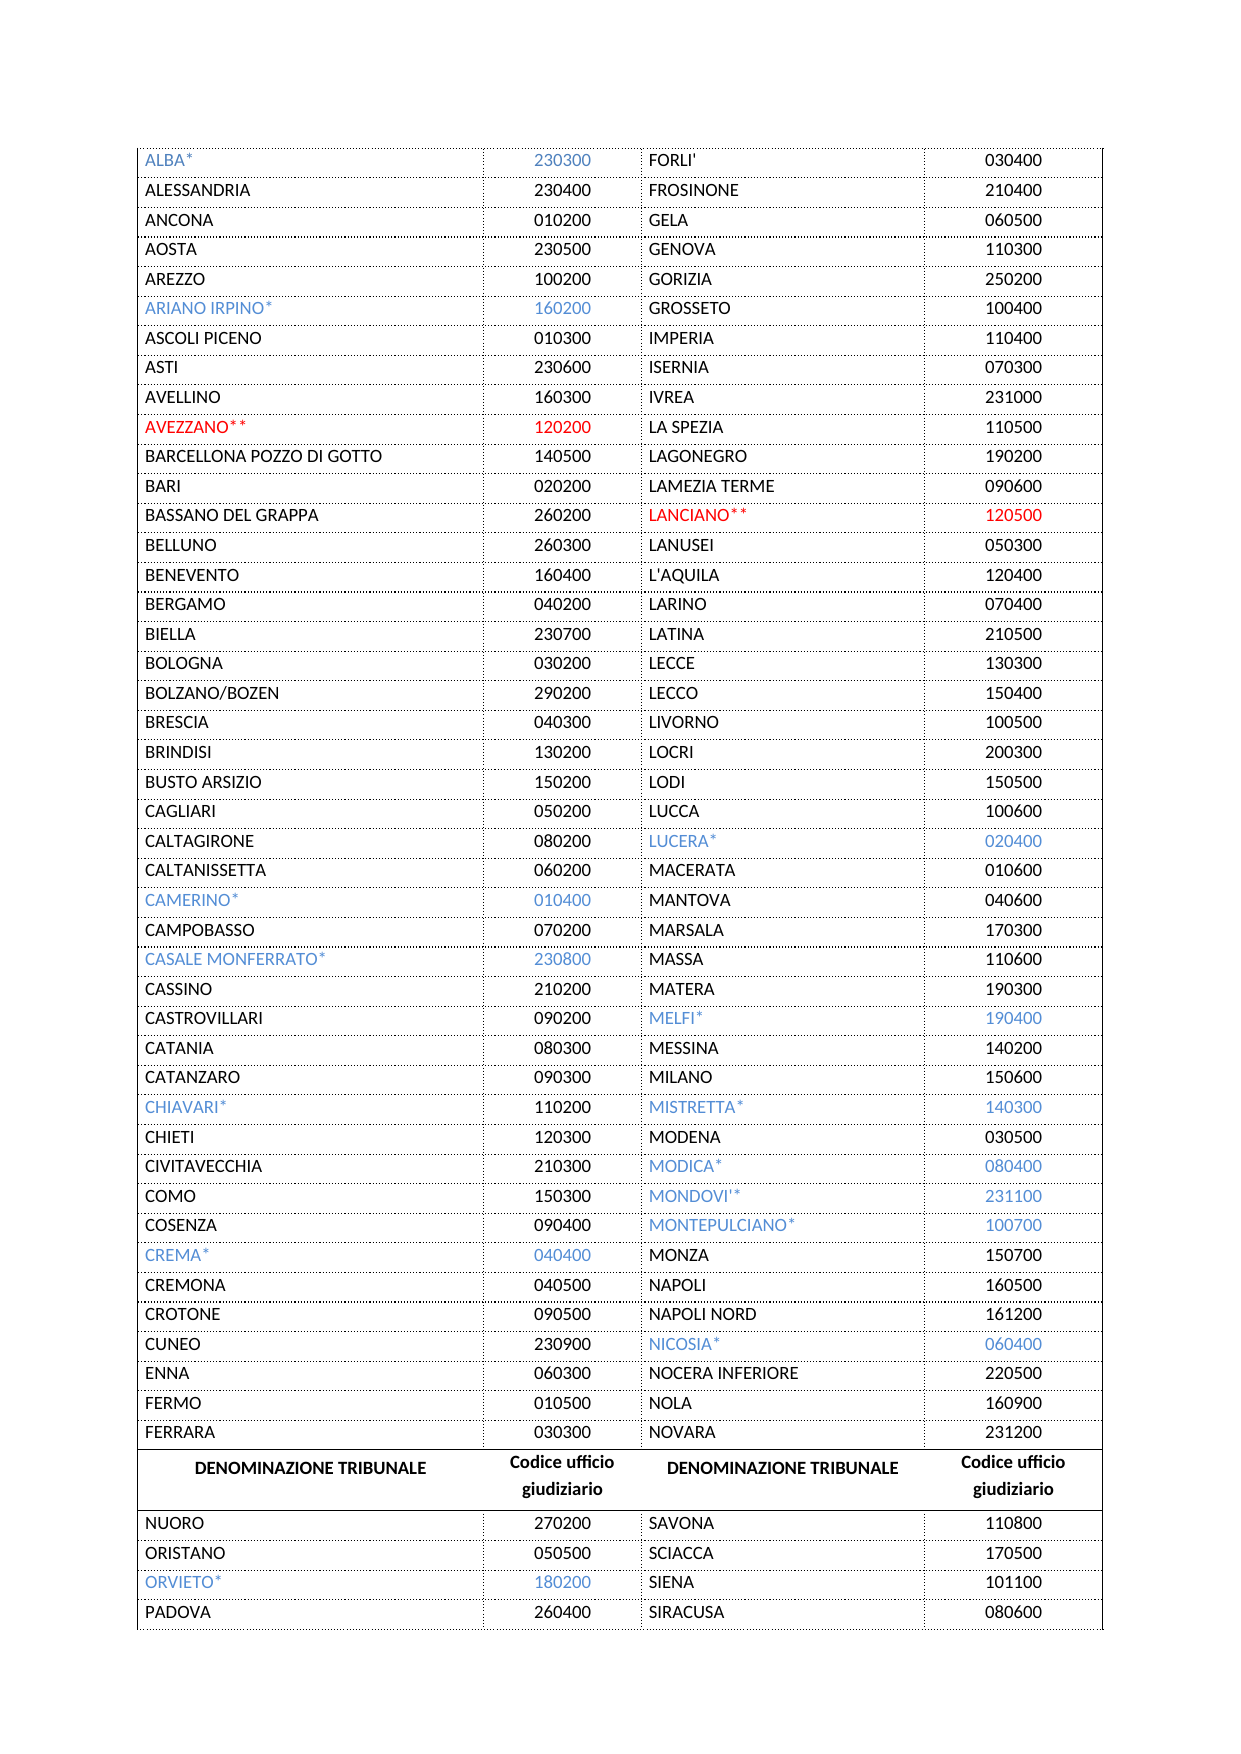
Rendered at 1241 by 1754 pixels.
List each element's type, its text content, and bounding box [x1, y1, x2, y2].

table_cell CREMONA [138, 1272, 483, 1301]
table_cell 120300 [483, 1124, 641, 1153]
table_cell 170500 [924, 1540, 1102, 1569]
table_cell 100600 [924, 799, 1102, 828]
table_cell 070200 [483, 917, 641, 946]
table_cell 150300 [483, 1183, 641, 1213]
table_cell GENOVA [641, 236, 924, 266]
table_cell 230800 [483, 946, 641, 976]
table_cell SIRACUSA [641, 1599, 924, 1629]
table_cell 161200 [924, 1301, 1102, 1331]
table_cell BOLZANO/BOZEN [138, 680, 483, 710]
table_cell 130200 [483, 739, 641, 769]
table_cell ORISTANO [138, 1540, 483, 1569]
table_cell 030500 [924, 1124, 1102, 1153]
table_cell ISERNIA [641, 355, 924, 384]
table_cell 160400 [483, 562, 641, 591]
table_cell MACERATA [641, 858, 924, 887]
table_cell 060200 [483, 858, 641, 887]
table_cell 250200 [924, 266, 1102, 296]
table_cell MODENA [641, 1124, 924, 1153]
table_cell BRESCIA [138, 710, 483, 739]
table_cell 090200 [483, 1006, 641, 1035]
table_cell 040500 [483, 1272, 641, 1301]
table_cell NAPOLI NORD [641, 1301, 924, 1331]
table_cell 010400 [483, 887, 641, 917]
table_cell CATANZARO [138, 1065, 483, 1094]
table_cell 260400 [483, 1599, 641, 1629]
table_cell GELA [641, 207, 924, 236]
table_cell 130300 [924, 651, 1102, 680]
table_cell LANUSEI [641, 532, 924, 562]
table_cell 101100 [924, 1570, 1102, 1599]
table_cell 110600 [924, 946, 1102, 976]
table_cell CAGLIARI [138, 799, 483, 828]
table_cell COSENZA [138, 1213, 483, 1242]
table_cell 040200 [483, 591, 641, 621]
table_cell 230700 [483, 621, 641, 651]
table_cell NAPOLI [641, 1272, 924, 1301]
table_cell 190400 [924, 1006, 1102, 1035]
table_cell 050300 [924, 532, 1102, 562]
table_cell 160500 [924, 1272, 1102, 1301]
table_cell 170300 [924, 917, 1102, 946]
table_cell 040600 [924, 887, 1102, 917]
table_cell 260300 [483, 532, 641, 562]
table_cell 160900 [924, 1390, 1102, 1420]
table_cell 020400 [924, 828, 1102, 858]
table_cell CALTANISSETTA [138, 858, 483, 887]
table_cell 100500 [924, 710, 1102, 739]
table_cell 060400 [924, 1331, 1102, 1361]
table_cell LUCCA [641, 799, 924, 828]
table_cell BARCELLONA POZZO DI GOTTO [138, 444, 483, 473]
table_cell CUNEO [138, 1331, 483, 1361]
table_cell NOCERA INFERIORE [641, 1361, 924, 1390]
table_cell LARINO [641, 591, 924, 621]
table_cell 110400 [924, 325, 1102, 355]
table_cell 120200 [483, 414, 641, 443]
table_cell CASTROVILLARI [138, 1006, 483, 1035]
table_cell NOLA [641, 1390, 924, 1420]
table_cell 010200 [483, 207, 641, 236]
table_cell 030200 [483, 651, 641, 680]
table_cell ASTI [138, 355, 483, 384]
table_cell ASCOLI PICENO [138, 325, 483, 355]
table_cell 080600 [924, 1599, 1102, 1629]
table_cell 100200 [483, 266, 641, 296]
table_cell LIVORNO [641, 710, 924, 739]
table_cell 200300 [924, 739, 1102, 769]
table_cell 270200 [483, 1511, 641, 1540]
table_cell COMO [138, 1183, 483, 1213]
table_cell Codice ufficio giudiziario [924, 1450, 1102, 1510]
table_cell 230300 [483, 148, 641, 177]
table_cell GORIZIA [641, 266, 924, 296]
table_cell FROSINONE [641, 177, 924, 207]
table_cell 230600 [483, 355, 641, 384]
table_cell MELFI* [641, 1006, 924, 1035]
table_cell LATINA [641, 621, 924, 651]
table_cell 070300 [924, 355, 1102, 384]
table_cell 290200 [483, 680, 641, 710]
table_cell 150500 [924, 769, 1102, 798]
table_cell ENNA [138, 1361, 483, 1390]
table_cell 231200 [924, 1420, 1102, 1449]
table_cell 040400 [483, 1242, 641, 1272]
table_cell 010500 [483, 1390, 641, 1420]
table_cell 190300 [924, 976, 1102, 1006]
table_cell L'AQUILA [641, 562, 924, 591]
table_cell 231100 [924, 1183, 1102, 1213]
table_cell IVREA [641, 384, 924, 414]
table_cell 030300 [483, 1420, 641, 1449]
table_cell MODICA* [641, 1154, 924, 1183]
table_cell ANCONA [138, 207, 483, 236]
table_cell 050500 [483, 1540, 641, 1569]
table_cell SCIACCA [641, 1540, 924, 1569]
table_cell 230500 [483, 236, 641, 266]
table_cell 110300 [924, 236, 1102, 266]
table_cell 020200 [483, 473, 641, 503]
table_cell NICOSIA* [641, 1331, 924, 1361]
table_cell LANCIANO** [641, 503, 924, 532]
table_cell AOSTA [138, 236, 483, 266]
table_cell DENOMINAZIONE TRIBUNALE [138, 1450, 483, 1510]
table_cell MONDOVI'* [641, 1183, 924, 1213]
table_cell 190200 [924, 444, 1102, 473]
table_cell NUORO [138, 1511, 483, 1540]
table_cell 010300 [483, 325, 641, 355]
table_cell BERGAMO [138, 591, 483, 621]
table_cell 150200 [483, 769, 641, 798]
table_cell SIENA [641, 1570, 924, 1599]
table_cell 160300 [483, 384, 641, 414]
table_cell 230400 [483, 177, 641, 207]
table_cell Codice ufficio giudiziario [483, 1450, 641, 1510]
table_cell 150600 [924, 1065, 1102, 1094]
table_cell BRINDISI [138, 739, 483, 769]
table_cell 231000 [924, 384, 1102, 414]
table_cell CROTONE [138, 1301, 483, 1331]
table_cell DENOMINAZIONE TRIBUNALE [641, 1450, 924, 1510]
table_cell MESSINA [641, 1035, 924, 1065]
table_cell BIELLA [138, 621, 483, 651]
table_cell MONZA [641, 1242, 924, 1272]
table_cell MANTOVA [641, 887, 924, 917]
table_cell AVEZZANO** [138, 414, 483, 443]
table_cell LAMEZIA TERME [641, 473, 924, 503]
table_cell 210200 [483, 976, 641, 1006]
table_cell 140300 [924, 1094, 1102, 1124]
table_cell MONTEPULCIANO* [641, 1213, 924, 1242]
table_cell SAVONA [641, 1511, 924, 1540]
table_cell 260200 [483, 503, 641, 532]
table_cell AREZZO [138, 266, 483, 296]
table_cell BARI [138, 473, 483, 503]
table_cell LECCO [641, 680, 924, 710]
table_cell FERMO [138, 1390, 483, 1420]
table_cell 070400 [924, 591, 1102, 621]
table_cell BENEVENTO [138, 562, 483, 591]
table_cell NOVARA [641, 1420, 924, 1449]
table_cell 160200 [483, 296, 641, 325]
table_cell 030400 [924, 148, 1102, 177]
table_cell 120500 [924, 503, 1102, 532]
table_cell 140200 [924, 1035, 1102, 1065]
table_cell LAGONEGRO [641, 444, 924, 473]
table_cell 080400 [924, 1154, 1102, 1183]
table_cell BUSTO ARSIZIO [138, 769, 483, 798]
table_cell 110500 [924, 414, 1102, 443]
table_cell IMPERIA [641, 325, 924, 355]
table_cell CALTAGIRONE [138, 828, 483, 858]
table_cell CIVITAVECCHIA [138, 1154, 483, 1183]
table_cell BELLUNO [138, 532, 483, 562]
table_cell LODI [641, 769, 924, 798]
table_cell 110800 [924, 1511, 1102, 1540]
table_cell MATERA [641, 976, 924, 1006]
table_cell AVELLINO [138, 384, 483, 414]
table_cell MASSA [641, 946, 924, 976]
table_cell ALBA* [138, 148, 483, 177]
table_cell 010600 [924, 858, 1102, 887]
table_cell LUCERA* [641, 828, 924, 858]
table_cell LA SPEZIA [641, 414, 924, 443]
table_cell 090500 [483, 1301, 641, 1331]
table_cell 100400 [924, 296, 1102, 325]
table_cell CASALE MONFERRATO* [138, 946, 483, 976]
table_cell 080200 [483, 828, 641, 858]
table_cell 080300 [483, 1035, 641, 1065]
table_cell CAMERINO* [138, 887, 483, 917]
table_cell PADOVA [138, 1599, 483, 1629]
table_cell 040300 [483, 710, 641, 739]
table_cell CASSINO [138, 976, 483, 1006]
table_cell LOCRI [641, 739, 924, 769]
table_cell CAMPOBASSO [138, 917, 483, 946]
table_cell MILANO [641, 1065, 924, 1094]
table_cell LECCE [641, 651, 924, 680]
table_cell 210300 [483, 1154, 641, 1183]
table_cell MARSALA [641, 917, 924, 946]
table_cell 210400 [924, 177, 1102, 207]
table_cell CATANIA [138, 1035, 483, 1065]
table_cell 110200 [483, 1094, 641, 1124]
table_cell ALESSANDRIA [138, 177, 483, 207]
table_cell 180200 [483, 1570, 641, 1599]
table_cell FERRARA [138, 1420, 483, 1449]
table_cell 210500 [924, 621, 1102, 651]
table_cell CREMA* [138, 1242, 483, 1272]
table_cell ORVIETO* [138, 1570, 483, 1599]
table_cell 150400 [924, 680, 1102, 710]
table_cell 060500 [924, 207, 1102, 236]
table_cell 220500 [924, 1361, 1102, 1390]
table_cell 150700 [924, 1242, 1102, 1272]
table_cell CHIAVARI* [138, 1094, 483, 1124]
table_cell 140500 [483, 444, 641, 473]
table_cell ARIANO IRPINO* [138, 296, 483, 325]
table_cell 050200 [483, 799, 641, 828]
table_cell FORLI' [641, 148, 924, 177]
table_cell 120400 [924, 562, 1102, 591]
table_cell 100700 [924, 1213, 1102, 1242]
table_cell 090600 [924, 473, 1102, 503]
table_cell 230900 [483, 1331, 641, 1361]
table_cell CHIETI [138, 1124, 483, 1153]
table_cell MISTRETTA* [641, 1094, 924, 1124]
table_cell BASSANO DEL GRAPPA [138, 503, 483, 532]
table_cell 060300 [483, 1361, 641, 1390]
table_cell 090400 [483, 1213, 641, 1242]
table_cell BOLOGNA [138, 651, 483, 680]
table_cell GROSSETO [641, 296, 924, 325]
table_cell 090300 [483, 1065, 641, 1094]
